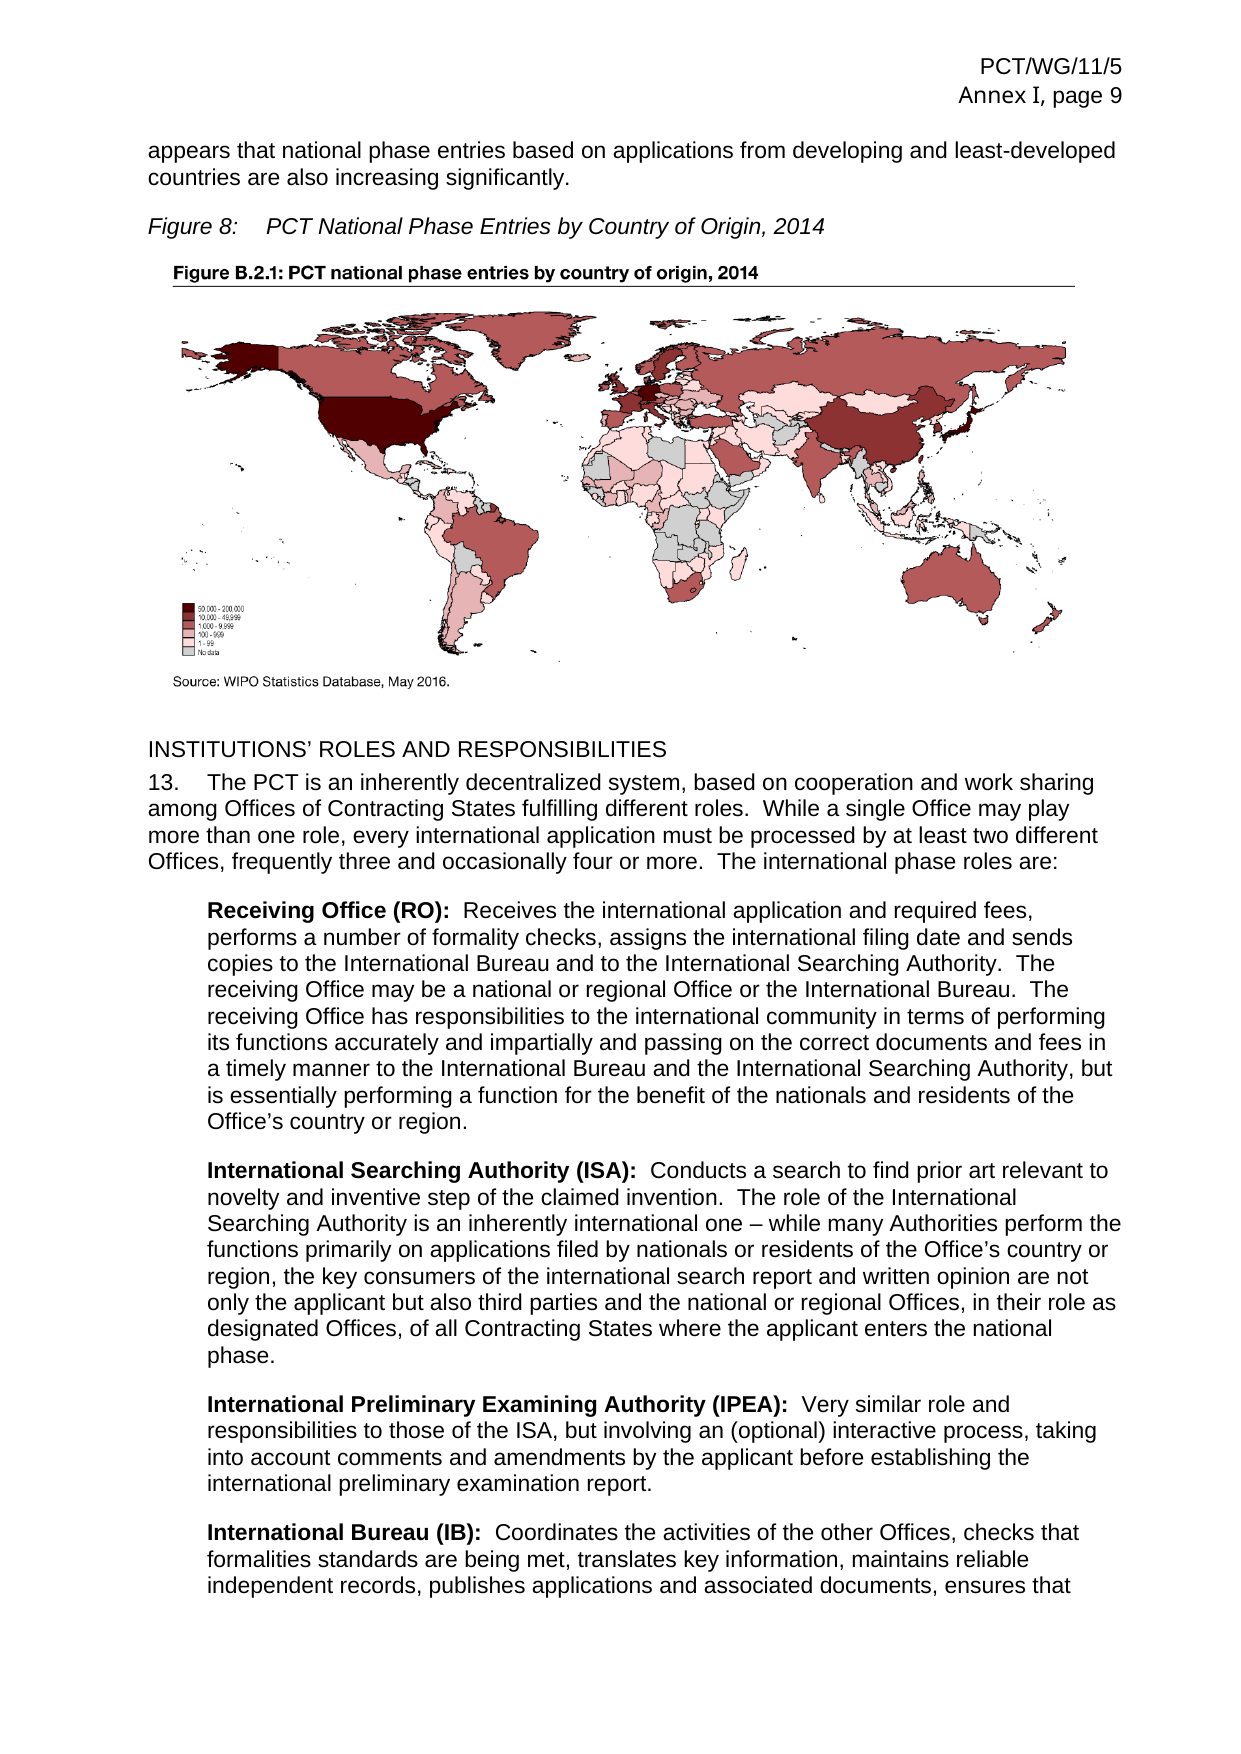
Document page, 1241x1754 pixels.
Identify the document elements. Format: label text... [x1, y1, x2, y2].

text Receiving Office (RO): Receives the international application and required fees, performs a number of formality checks, assigns the international filing date and sends copies to the International Bureau and to the International Searching Authority. The receiving Office may be a national or regional Office or the International Bureau. The receiving Office has responsibilities to the international community in terms of performing its functions accurately and impartially and passing on the correct documents and fees in a timely manner to the International Bureau and the International Searching Authority, but is essentially performing a function for the benefit of the nationals and residents of the Office’s country or region. [207, 897, 1122, 1134]
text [148, 137, 1122, 190]
picture [147, 239, 1123, 712]
subtitle Institutions’ Roles and Responsibilities [148, 736, 1122, 763]
text International Searching Authority (ISA): Conducts a search to find prior art relevant to novelty and inventive step of the claimed invention. The role of the International Searching Authority is an inherently international one – while many Authorities perform the functions primarily on applications filed by nationals or residents of the Office’s country or region, the key consumers of the international search report and written opinion are not only the applicant but also third parties and the national or regional Offices, in their role as designated Offices, of all Contracting States where the applicant enters the national phase. [207, 1157, 1122, 1368]
text The PCT is an inherently decentralized system, based on cooperation and work sharing among Offices of Contracting States fulfilling different roles. While a single Office may play more than one role, every international application must be processed by at least two different Offices, frequently three and occasionally four or more. The international phase roles are: [148, 769, 1122, 874]
text International Preliminary Examining Authority (IPEA): Very similar role and responsibilities to those of the ISA, but involving an (optional) interactive process, taking into account comments and amendments by the applicant before establishing the international preliminary examination report. [207, 1391, 1122, 1496]
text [207, 1519, 1122, 1598]
title PCT National Phase Entries by Country of Origin, 2014 [148, 213, 1122, 239]
